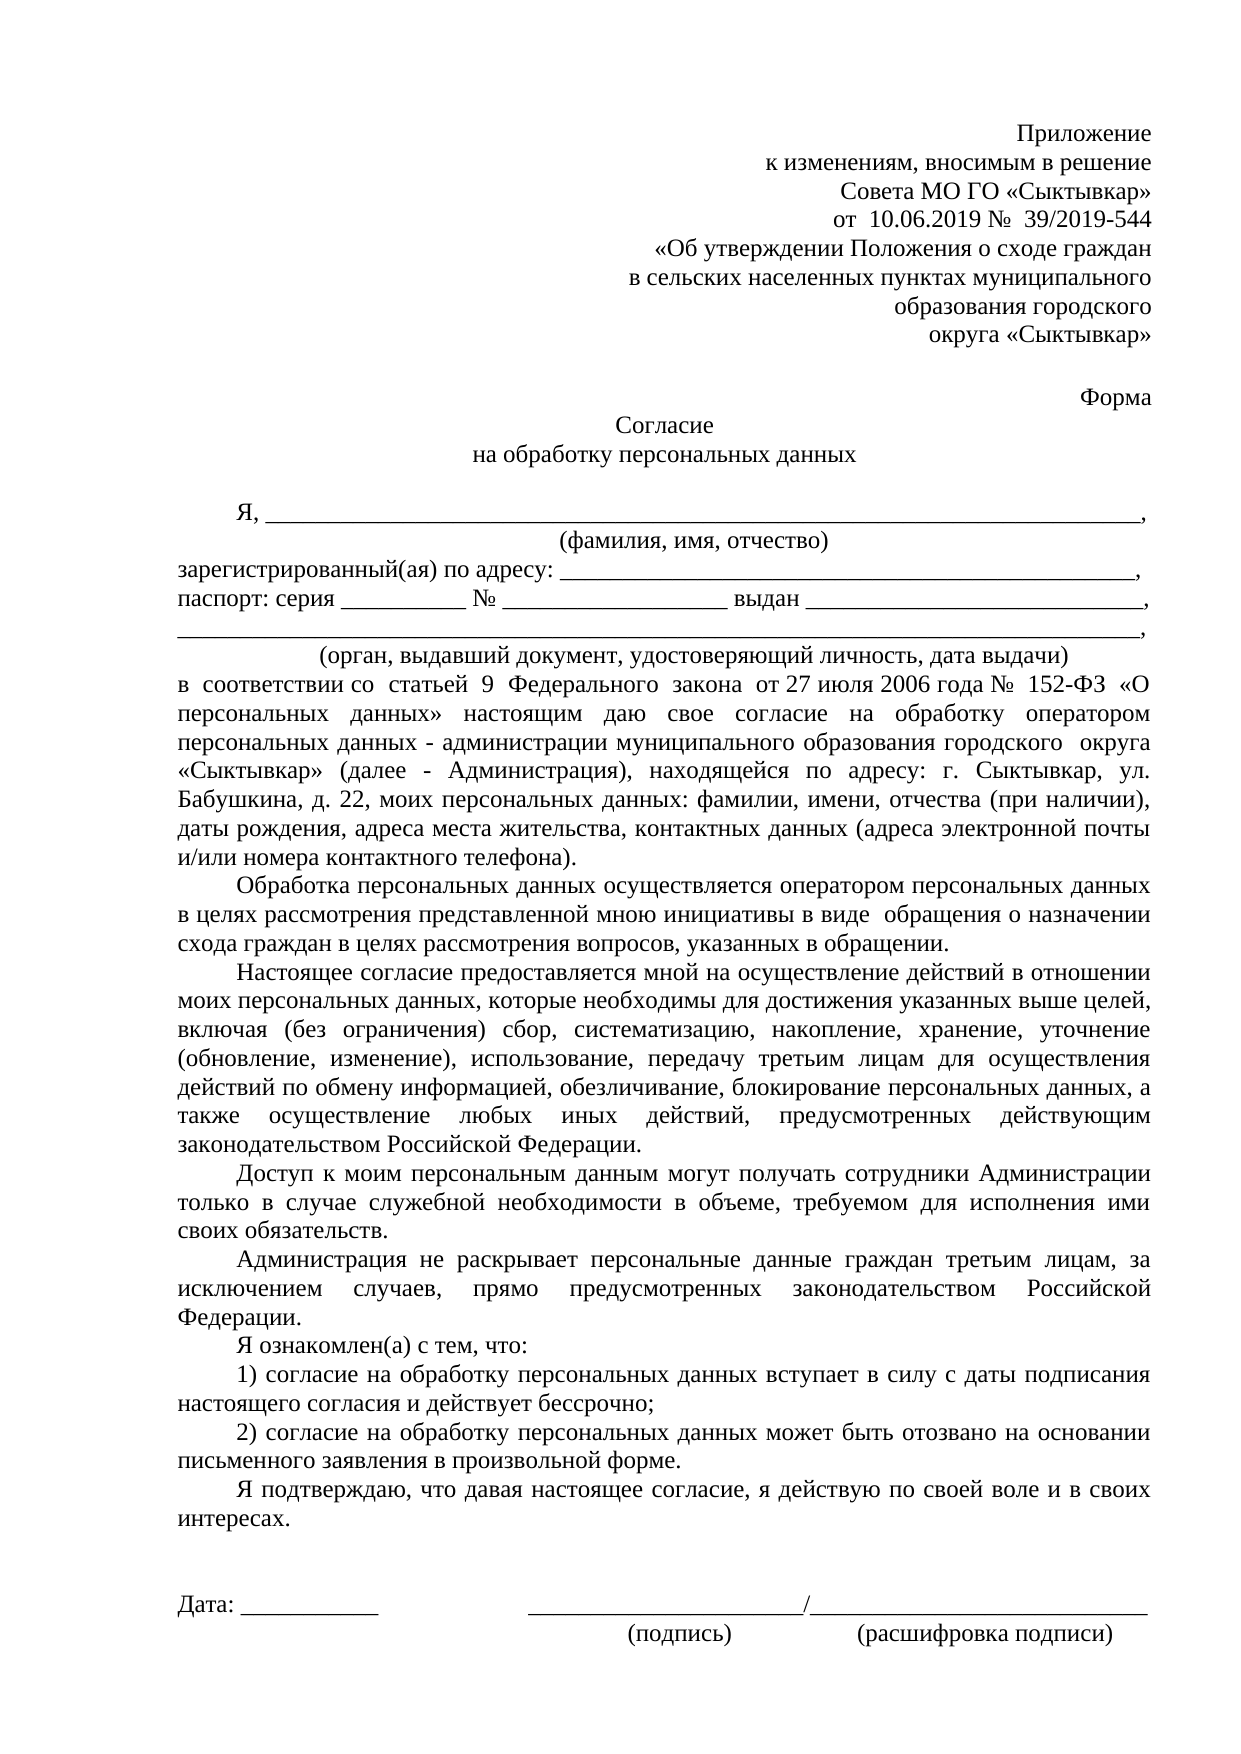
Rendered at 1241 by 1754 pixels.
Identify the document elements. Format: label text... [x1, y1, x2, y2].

text Форма [177, 382, 1152, 411]
text Обработка персональных данных осуществляется оператором персональных данных в целях рассмотрения представленной мною инициативы в виде обращения о назначении схода граждан в целях рассмотрения вопросов, указанных в обращении. [177, 871, 1152, 957]
text в сельских населенных пунктах муниципального [177, 262, 1152, 291]
text Совета МО ГО «Сыктывкар» [177, 176, 1152, 204]
text зарегистрированный(ая) по адресу: ______________________________________________, паспорт: серия __________ № __________________ выдан ___________________________, [177, 554, 1152, 612]
text Настоящее согласие предоставляется мной на осуществление действий в отношении моих персональных данных, которые необходимы для достижения указанных выше целей, включая (без ограничения) сбор, систематизацию, накопление, хранение, уточнение (обновление, изменение), использование, передачу третьим лицам для осуществления действий по обмену информацией, обезличивание, блокирование персональных данных, а также осуществление любых иных действий, предусмотренных действующим законодательством Российской Федерации. [177, 957, 1152, 1158]
text образования городского [177, 291, 1152, 319]
text _____________________________________________________________________________, [177, 612, 1152, 641]
text (подпись) (расшифровка подписи) [177, 1618, 1152, 1647]
text Согласие [177, 411, 1152, 439]
text к изменениям, вносимым в решение [177, 147, 1152, 176]
text Я ознакомлен(а) с тем, что: [177, 1331, 1152, 1359]
text Приложение [177, 118, 1152, 147]
text Я, ______________________________________________________________________, [177, 497, 1152, 526]
text Доступ к моим персональным данным могут получать сотрудники Администрации только в случае служебной необходимости в объеме, требуемом для исполнения ими своих обязательств. [177, 1158, 1152, 1244]
text 2) согласие на обработку персональных данных может быть отозвано на основании письменного заявления в произвольной форме. [177, 1417, 1152, 1474]
text в соответствии со статьей 9 Федерального закона от 27 июля 2006 года № 152-ФЗ «О персональных данных» настоящим даю свое согласие на обработку оператором персональных данных - администрации муниципального образования городского округа «Сыктывкар» (далее - Администрация), находящейся по адресу: г. Сыктывкар, ул. Бабушкина, д. 22, моих персональных данных: фамилии, имени, отчества (при наличии), даты рождения, адреса места жительства, контактных данных (адреса электронной почты и/или номера контактного телефона). [177, 669, 1152, 871]
text Дата: ___________ ______________________/___________________________ [177, 1589, 1152, 1618]
text округа «Сыктывкар» [177, 319, 1152, 348]
text (орган, выдавший документ, удостоверяющий личность, дата выдачи) [177, 641, 1152, 669]
text на обработку персональных данных [177, 439, 1152, 468]
text Администрация не раскрывает персональные данные граждан третьим лицам, за исключением случаев, прямо предусмотренных законодательством Российской Федерации. [177, 1244, 1152, 1331]
text 1) согласие на обработку персональных данных вступает в силу с даты подписания настоящего согласия и действует бессрочно; [177, 1359, 1152, 1417]
text Я подтверждаю, что давая настоящее согласие, я действую по своей воле и в своих интересах. [177, 1474, 1152, 1532]
text «Об утверждении Положения о сходе граждан [177, 233, 1152, 262]
text (фамилия, имя, отчество) [177, 526, 1152, 554]
text от 10.06.2019 № 39/2019-544 [177, 204, 1152, 233]
